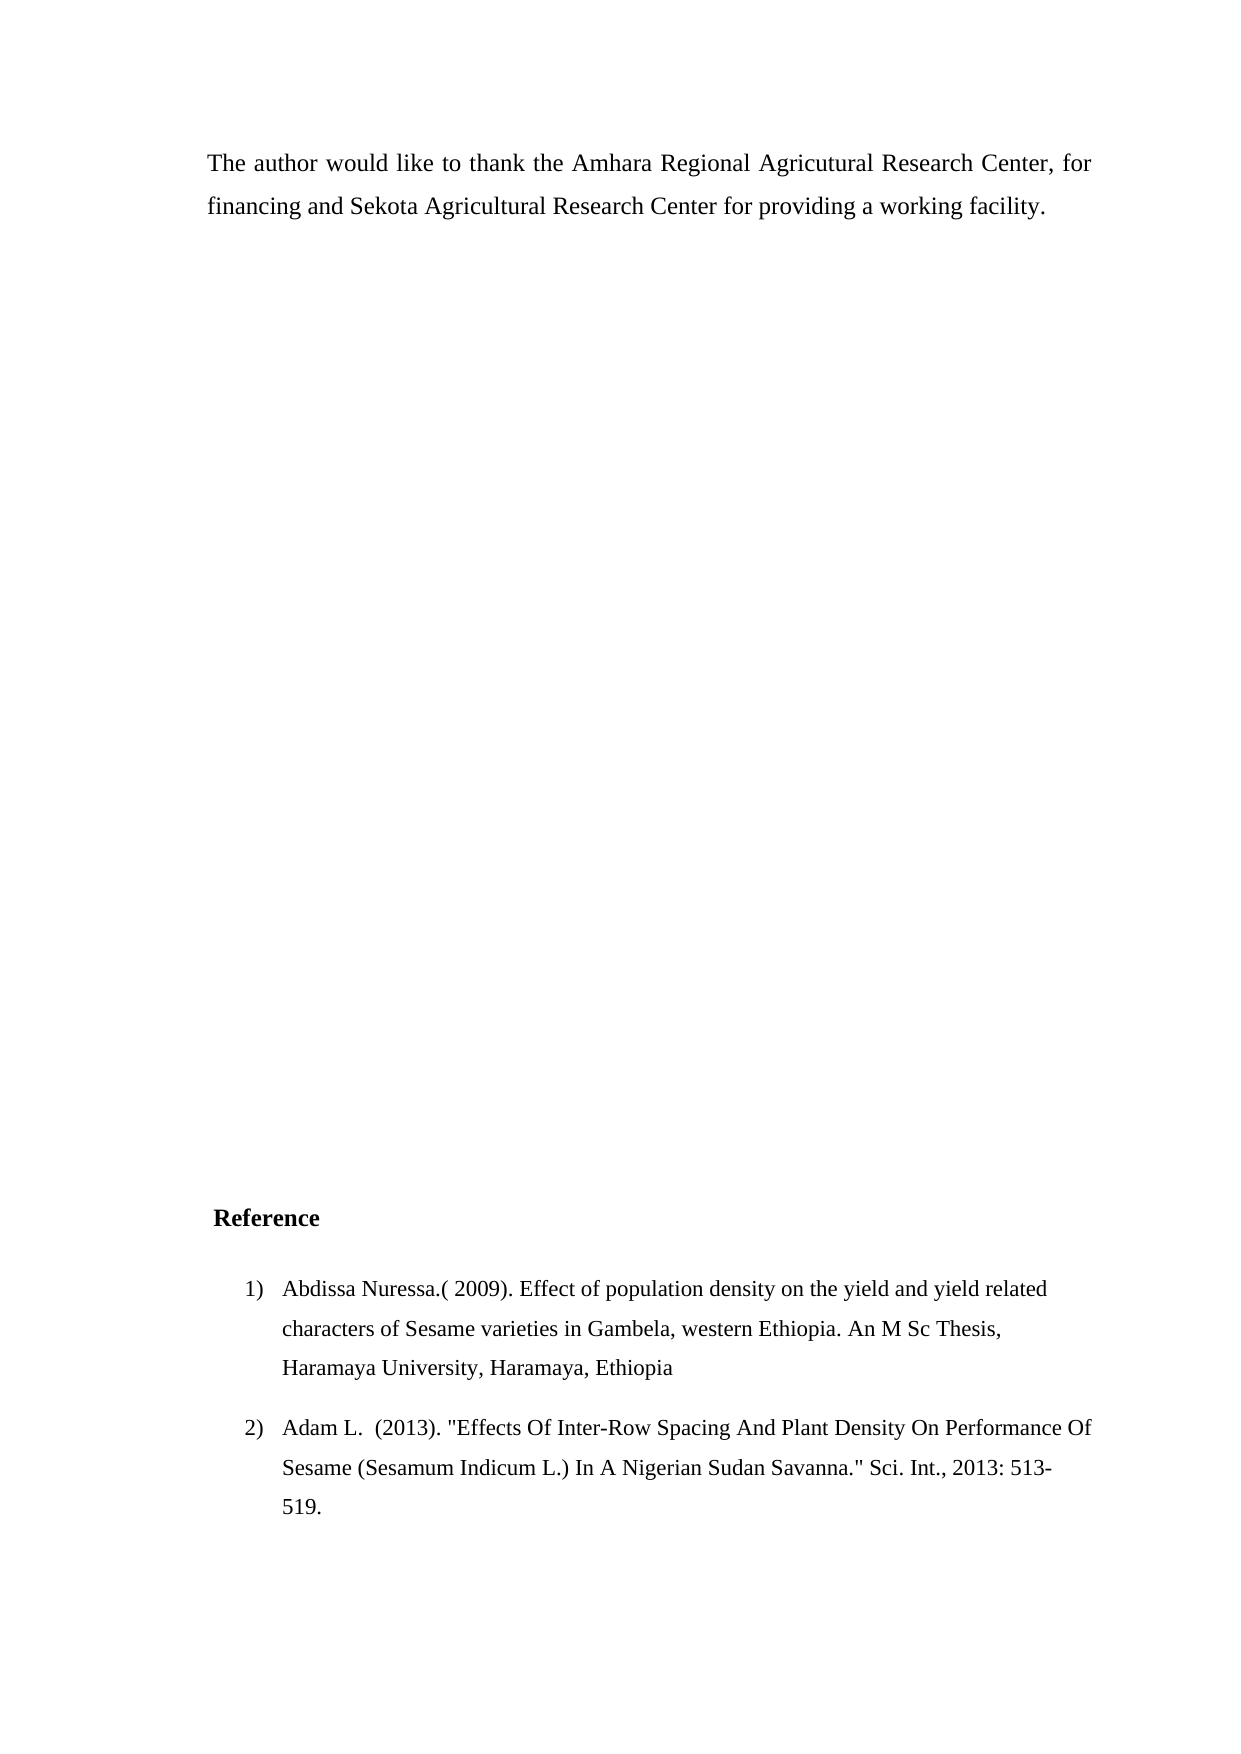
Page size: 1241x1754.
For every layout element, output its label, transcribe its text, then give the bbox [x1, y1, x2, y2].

list Adam L. (2013). "Effects Of Inter-Row Spacing And Plant Density On Performance Of Sesame (Sesamum Indicum L.) In A Nigerian Sudan Savanna." Sci. Int., 2013: 513-519. [244, 1414, 1092, 1520]
text The author would like to thank the Amhara Regional Agricutural Research Center, for financing and Sekota Agricultural Research Center for providing a working facility. [207, 148, 1092, 219]
text Reference [207, 1203, 1092, 1232]
list Abdissa Nuressa.( 2009). Effect of population density on the yield and yield related characters of Sesame varieties in Gambela, western Ethiopia. An M Sc Thesis, Haramaya University, Haramaya, Ethiopia [244, 1275, 1092, 1381]
